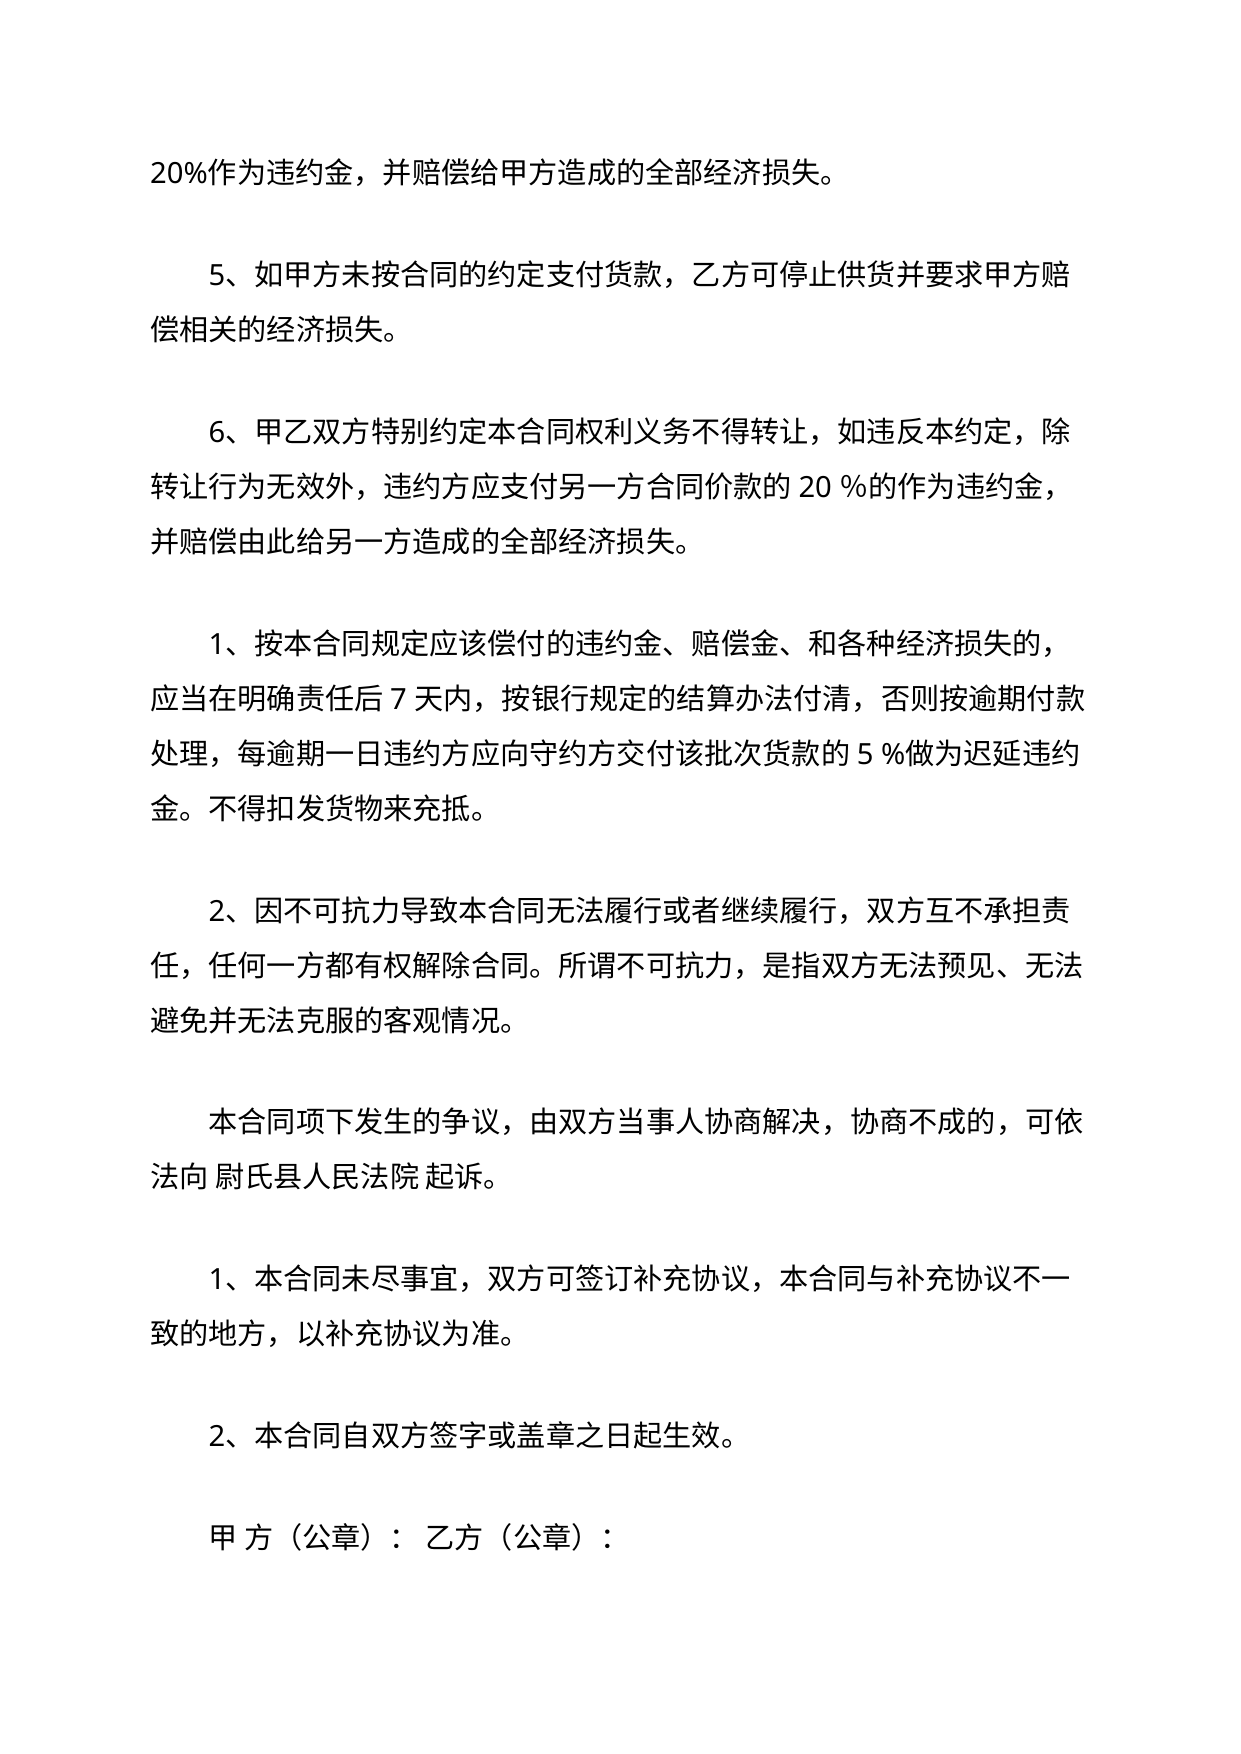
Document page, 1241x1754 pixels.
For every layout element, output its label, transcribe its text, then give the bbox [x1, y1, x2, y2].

text 2、因不可抗力导致本合同无法履行或者继续履行，双方互不承担责任，任何一方都有权解除合同。所谓不可抗力，是指双方无法预见、无法避免并无法克服的客观情况。 [150, 887, 1090, 1039]
text 1、本合同未尽事宜，双方可签订补充协议，本合同与补充协议不一致的地方，以补充协议为准。 [150, 1256, 1090, 1353]
text 1、按本合同规定应该偿付的违约金、赔偿金、和各种经济损失的，应当在明确责任后 7 天内，按银行规定的结算办法付清，否则按逾期付款处理，每逾期一日违约方应向守约方交付该批次货款的 5 %做为迟延违约金。不得扣发货物来充抵。 [150, 621, 1090, 828]
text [150, 150, 1090, 192]
text 本合同项下发生的争议，由双方当事人协商解决，协商不成的，可依法向 尉氏县人民法院 起诉。 [150, 1099, 1090, 1196]
text 2、本合同自双方签字或盖章之日起生效。 [150, 1412, 1090, 1455]
text 甲 方（公章）： 乙方（公章）： [150, 1514, 1090, 1557]
text 6、甲乙双方特别约定本合同权利义务不得转让，如违反本约定，除转让行为无效外，违约方应支付另一方合同价款的 20 ％的作为违约金，并赔偿由此给另一方造成的全部经济损失。 [150, 409, 1090, 561]
text 5、如甲方未按合同的约定支付货款，乙方可停止供货并要求甲方赔偿相关的经济损失。 [150, 252, 1090, 349]
